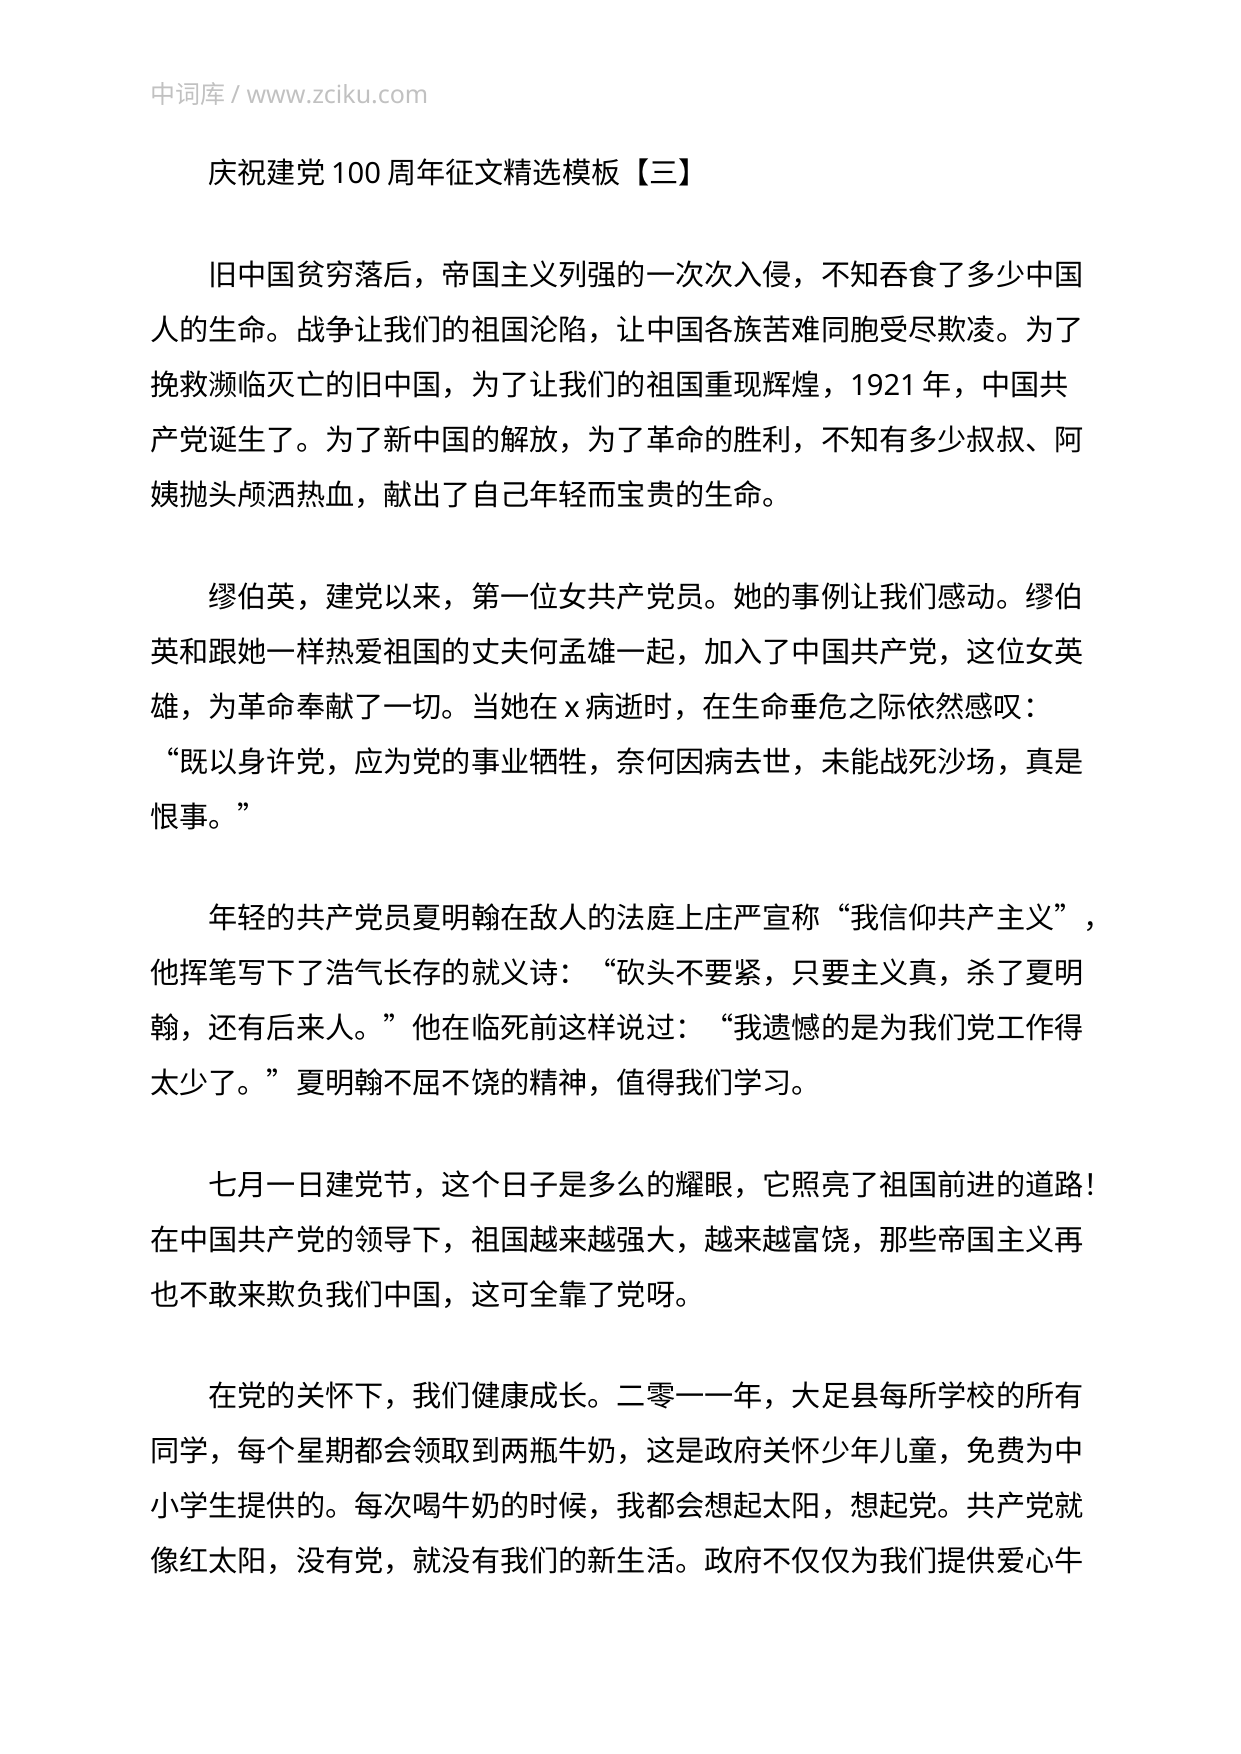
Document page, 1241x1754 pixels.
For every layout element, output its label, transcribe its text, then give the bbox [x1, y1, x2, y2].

text 庆祝建党100周年征文精选模板【三】 [150, 150, 1090, 192]
text 年轻的共产党员夏明翰在敌人的法庭上庄严宣称“我信仰共产主义”，他挥笔写下了浩气长存的就义诗：“砍头不要紧，只要主义真，杀了夏明翰，还有后来人。”他在临死前这样说过：“我遗憾的是为我们党工作得太少了。”夏明翰不屈不饶的精神，值得我们学习。 [150, 895, 1090, 1102]
text 旧中国贫穷落后，帝国主义列强的一次次入侵，不知吞食了多少中国人的生命。战争让我们的祖国沦陷，让中国各族苦难同胞受尽欺凌。为了挽救濒临灭亡的旧中国，为了让我们的祖国重现辉煌，1921年，中国共产党诞生了。为了新中国的解放，为了革命的胜利，不知有多少叔叔、阿姨抛头颅洒热血，献出了自己年轻而宝贵的生命。 [150, 252, 1090, 514]
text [150, 1373, 1090, 1580]
text 缪伯英，建党以来，第一位女共产党员。她的事例让我们感动。缪伯英和跟她一样热爱祖国的丈夫何孟雄一起，加入了中国共产党，这位女英雄，为革命奉献了一切。当她在x病逝时，在生命垂危之际依然感叹：“既以身许党，应为党的事业牺牲，奈何因病去世，未能战死沙场，真是恨事。” [150, 573, 1090, 835]
text 七月一日建党节，这个日子是多么的耀眼，它照亮了祖国前进的道路！在中国共产党的领导下，祖国越来越强大，越来越富饶，那些帝国主义再也不敢来欺负我们中国，这可全靠了党呀。 [150, 1161, 1090, 1313]
